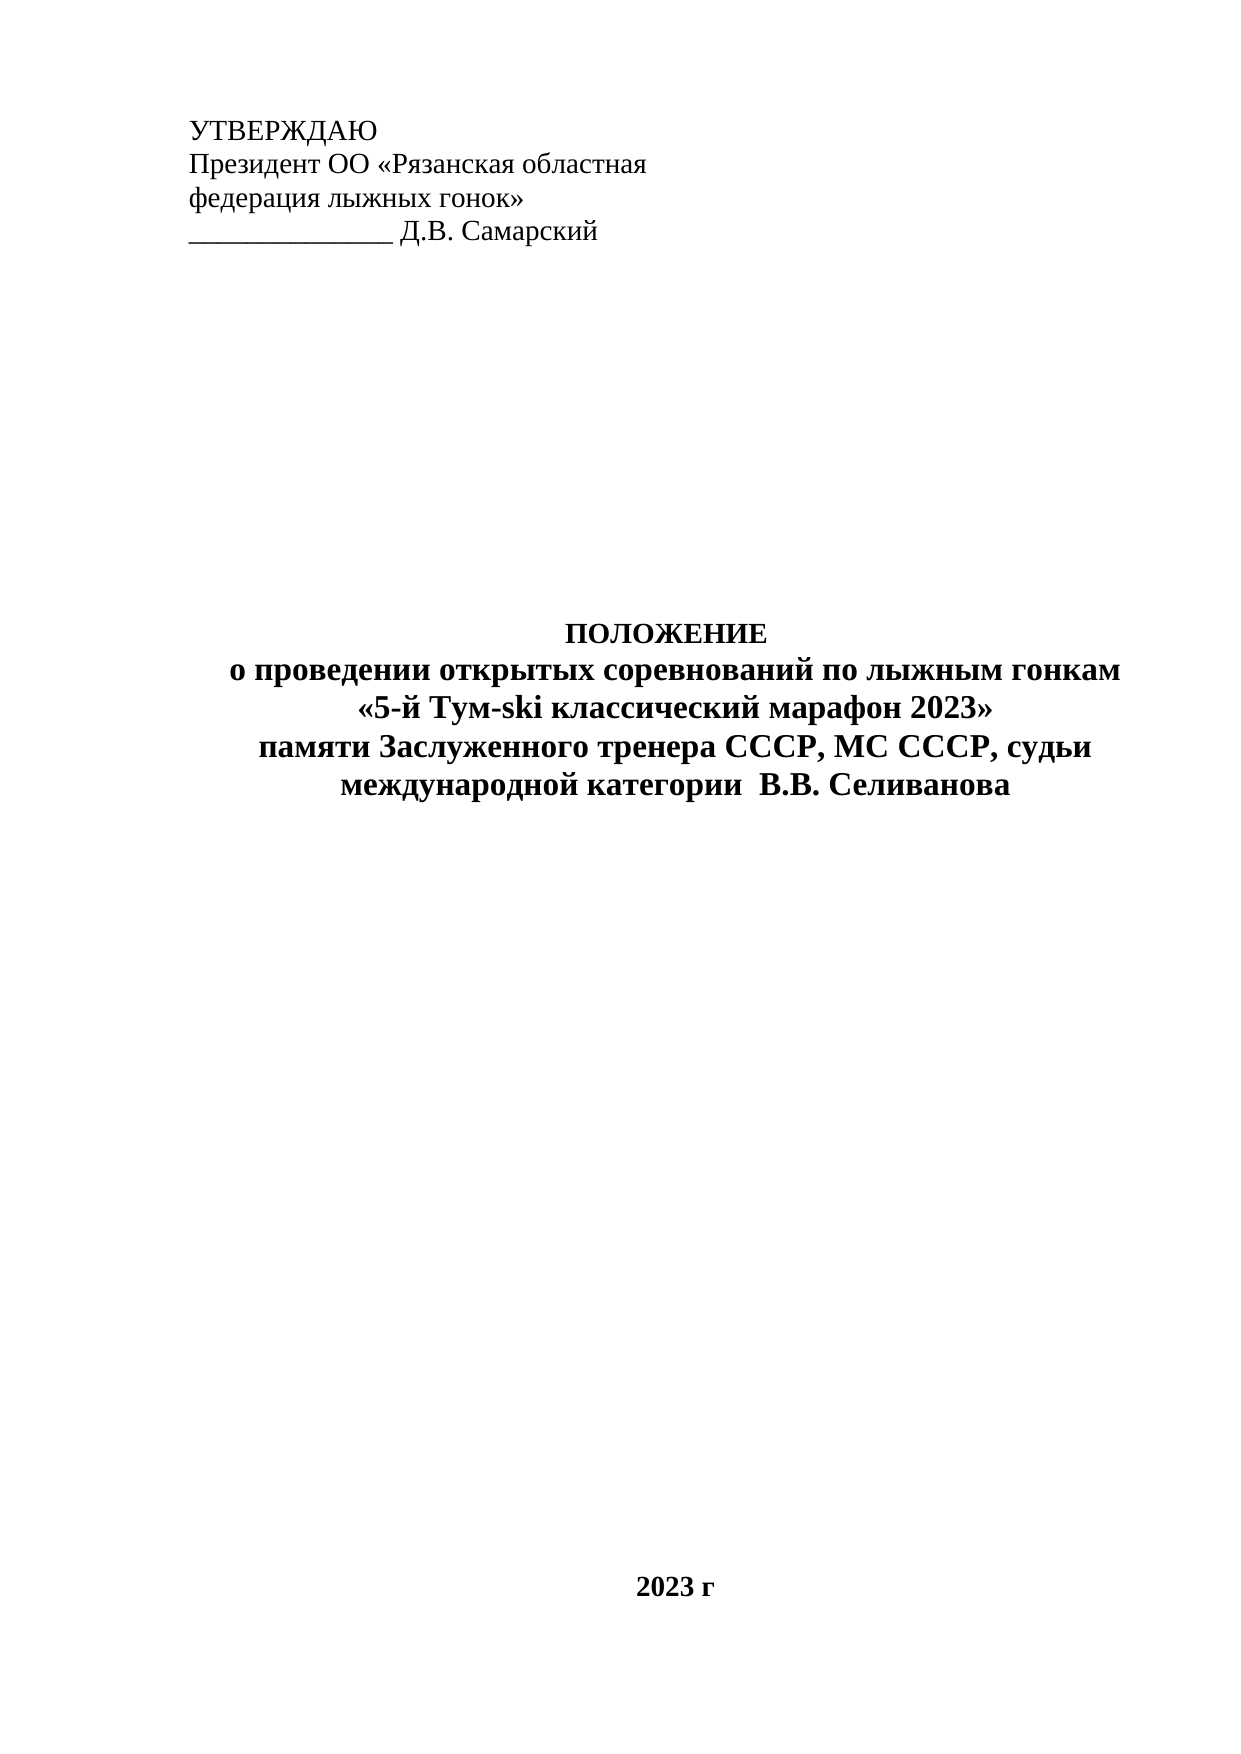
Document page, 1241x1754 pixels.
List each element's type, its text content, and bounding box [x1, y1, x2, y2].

table_header [166, 89, 1181, 247]
table_header ПОЛОЖЕНИЕ о проведении открытых соревнований по лыжным гонкам «5-й Тум-ski классический марафон 2023» памяти Заслуженного тренера СССР, МС СССР, судьи международной категории В.В. Селиванова 2023 г [140, 616, 1211, 1603]
